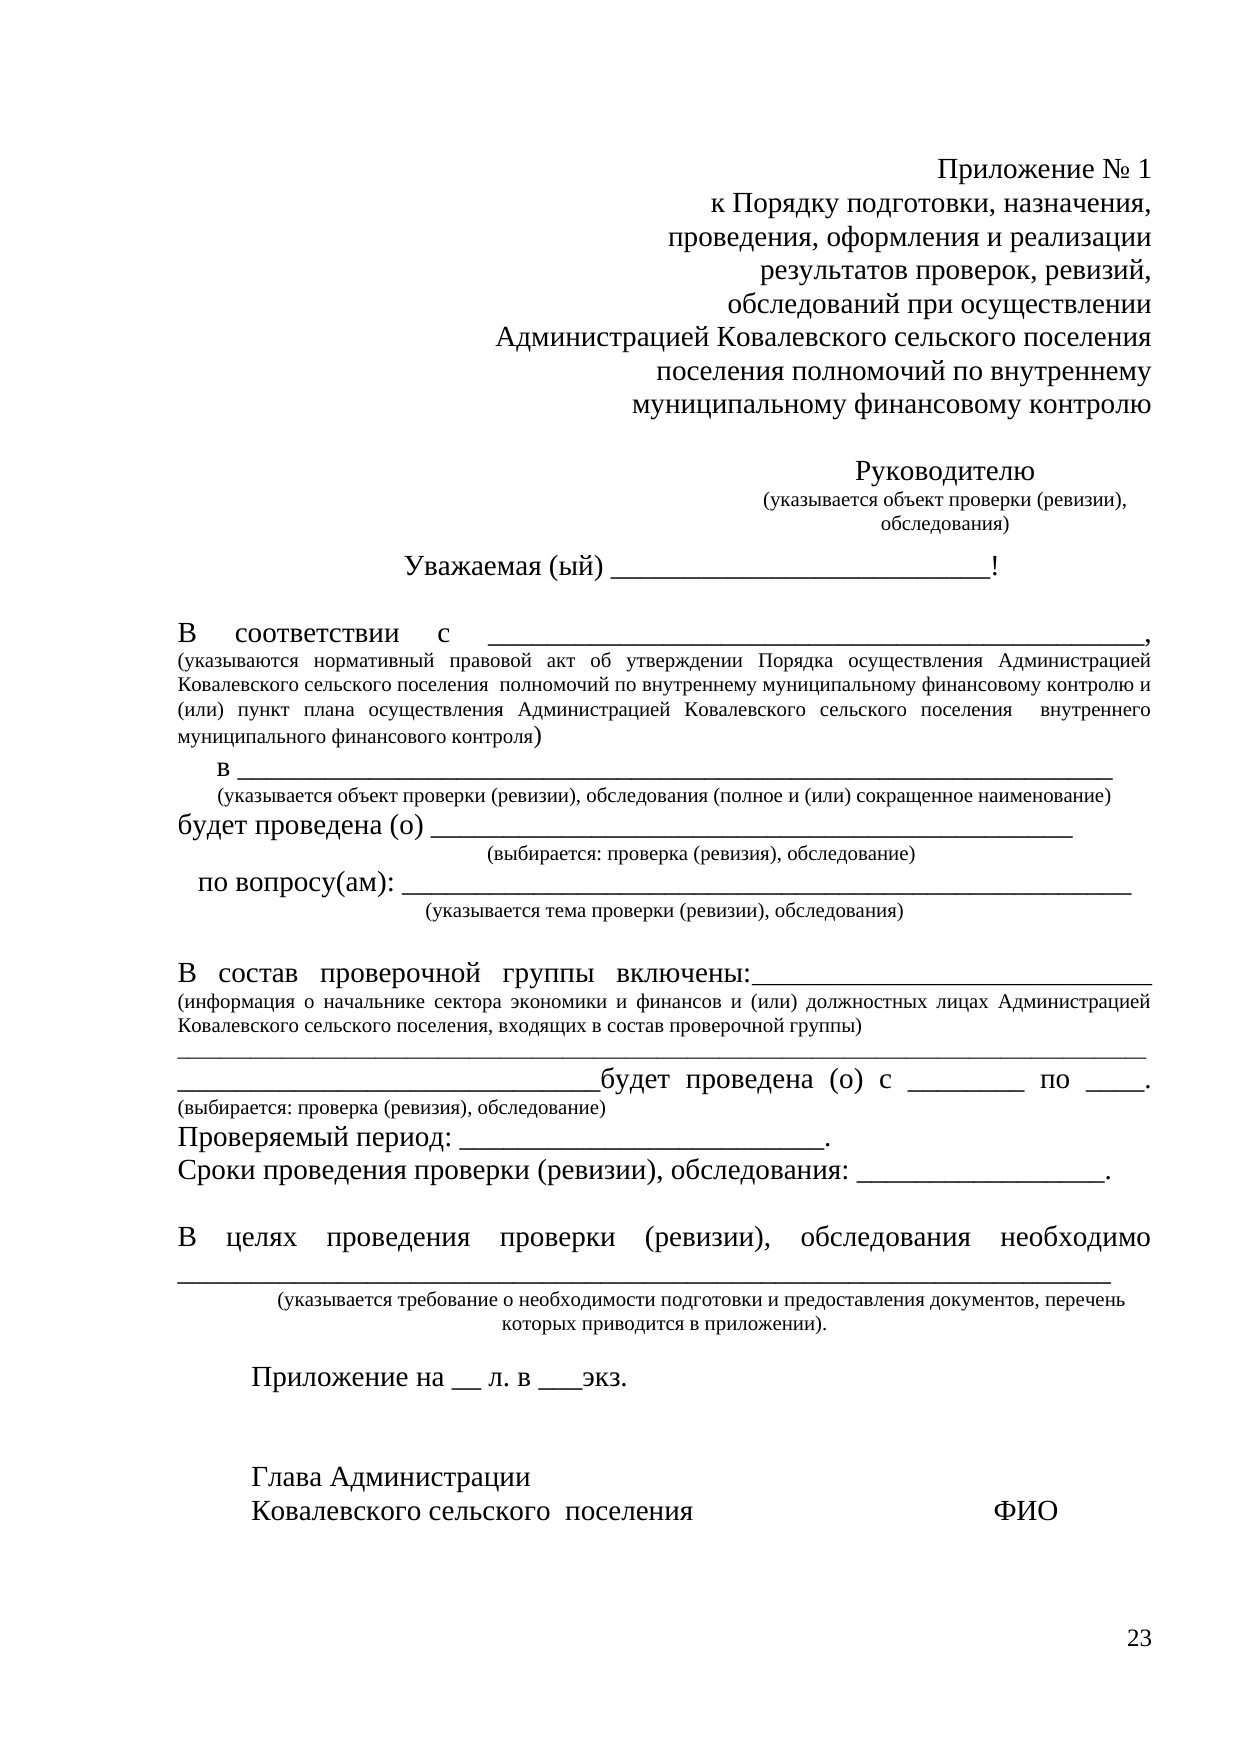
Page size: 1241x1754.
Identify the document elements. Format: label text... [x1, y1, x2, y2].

text Приложение № 1 [177, 152, 1152, 185]
text Сроки проведения проверки (ревизии), обследования: _________________. [177, 1152, 1152, 1186]
text проведения, оформления и реализации [177, 219, 1152, 252]
text В состав проверочной группы включены:________________________________ (информация о начальнике сектора экономики и финансов и (или) должностных лицах Администрацией Ковалевского сельского поселения, входящих в состав проверочной группы) [177, 956, 1152, 1037]
text Уважаемая (ый) __________________________! [177, 548, 1152, 581]
text Проверяемый период: _________________________. [177, 1119, 1152, 1152]
text Глава Администрации [177, 1459, 1152, 1493]
text (указывается объект проверки (ревизии), обследования) [738, 487, 1152, 535]
text обследований при осуществлении [177, 286, 1152, 319]
text результатов проверок, ревизий, [177, 252, 1152, 286]
text Руководителю [738, 453, 1152, 487]
text _____________________________будет проведена (о) с ________ по ____. (выбирается: проверка (ревизия), обследование) [177, 1061, 1152, 1119]
text к Порядку подготовки, назначения, [177, 185, 1152, 219]
text Ковалевского сельского поселения ФИО [177, 1493, 1152, 1527]
text (выбирается: проверка (ревизия), обследование) [177, 840, 1152, 864]
text В целях проведения проверки (ревизии), обследования необходимо ________________________________________________________________ [177, 1219, 1152, 1287]
text по вопросу(ам): __________________________________________________ (указывается тема проверки (ревизии), обследования) [177, 864, 1152, 922]
text в ____________________________________________________________ (указывается объект проверки (ревизии), обследования (полное и (или) сокращенное наименование) [177, 749, 1152, 807]
text будет проведена (о) ____________________________________________ [177, 807, 1152, 840]
text поселения полномочий по внутреннему [177, 353, 1152, 386]
text муниципальному финансовому контролю [177, 386, 1152, 420]
text (указывается требование о необходимости подготовки и предоставления документов, перечень которых приводится в приложении). [177, 1287, 1152, 1335]
text В соответствии с _____________________________________________, (указываются нормативный правовой акт об утверждении Порядка осуществления Администрацией Ковалевского сельского поселения полномочий по внутреннему муниципальному финансовому контролю и (или) пункт плана осуществления Администрацией Ковалевского сельского поселения внутреннего муниципального финансового контроля) [177, 615, 1152, 749]
text Администрацией Ковалевского сельского поселения [177, 319, 1152, 353]
text Приложение на __ л. в ___экз. [177, 1359, 1152, 1392]
text _____________________________________________________________________________________________ [177, 1037, 1152, 1061]
